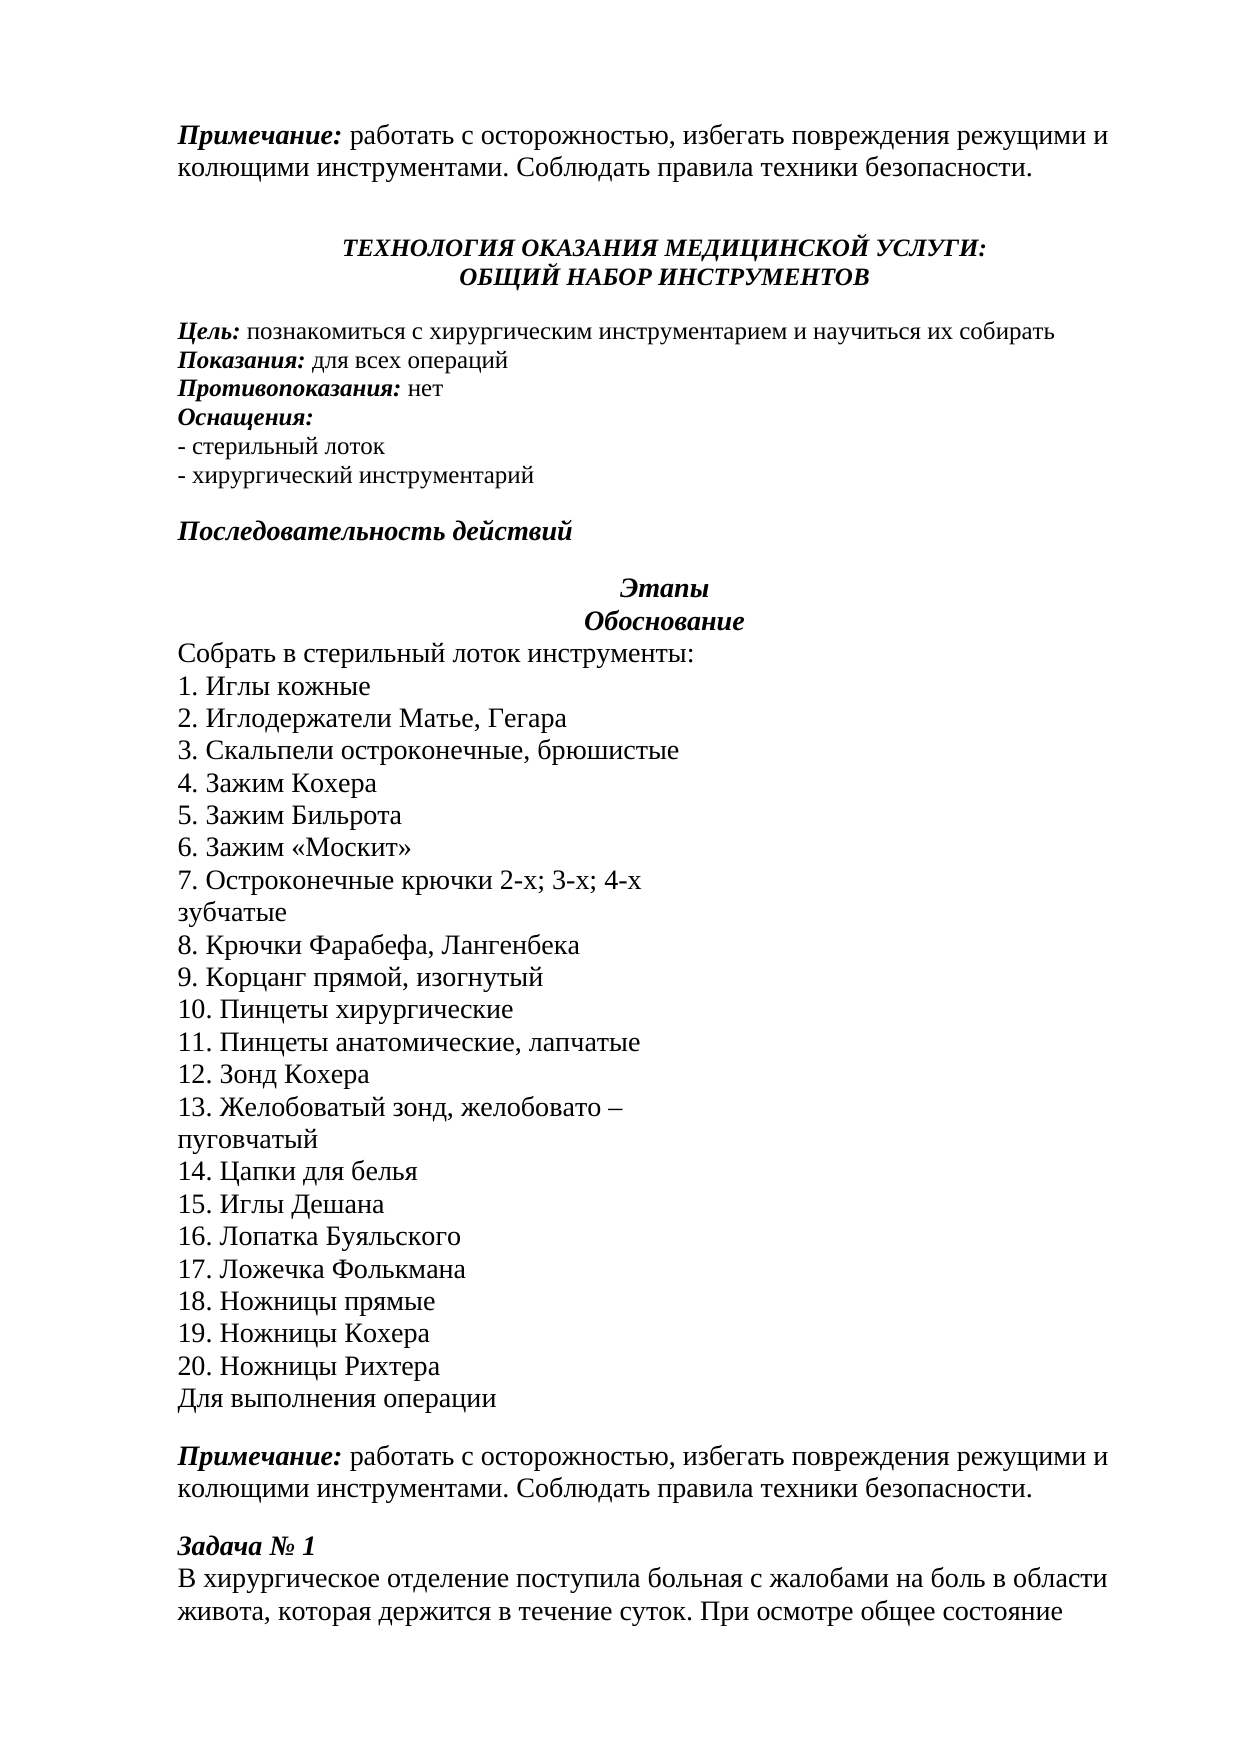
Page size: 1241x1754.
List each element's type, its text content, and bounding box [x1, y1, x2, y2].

text Последовательность действий [177, 514, 1152, 546]
text 1. Иглы кожные [177, 668, 1152, 701]
text Задача № 1 [177, 1529, 1152, 1561]
text 9. Корцанг прямой, изогнутый [177, 960, 1152, 992]
text 19. Ножницы Кохера [177, 1316, 1152, 1349]
text 4. Зажим Кохера [177, 766, 1152, 798]
text 14. Цапки для белья [177, 1154, 1152, 1187]
text Для выполнения операции [177, 1381, 1152, 1414]
text 16. Лопатка Буяльского [177, 1219, 1152, 1252]
text Цель: познакомиться с хирургическим инструментарием и научиться их собирать [177, 316, 1152, 345]
text ОБЩИЙ НАБОР ИНСТРУМЕНТОВ [177, 262, 1152, 291]
text 18. Ножницы прямые [177, 1284, 1152, 1316]
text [177, 1561, 1152, 1626]
text 12. Зонд Кохера [177, 1057, 1152, 1090]
text 8. Крючки Фарабефа, Лангенбека [177, 928, 1152, 960]
text 17. Ложечка Фолькмана [177, 1252, 1152, 1284]
text 11. Пинцеты анатомические, лапчатые [177, 1025, 1152, 1057]
text 13. Желобоватый зонд, желобовато – [177, 1090, 1152, 1122]
text Примечание: работать с осторожностью, избегать повреждения режущими и колющими инструментами. Соблюдать правила техники безопасности. [177, 1439, 1152, 1504]
text зубчатые [177, 895, 1152, 928]
text 6. Зажим «Москит» [177, 831, 1152, 863]
text Примечание: работать с осторожностью, избегать повреждения режущими и колющими инструментами. Соблюдать правила техники безопасности. [177, 118, 1152, 183]
text Собрать в стерильный лоток инструменты: [177, 636, 1152, 668]
text 3. Скальпели остроконечные, брюшистые [177, 733, 1152, 766]
text Противопоказания: нет [177, 373, 1152, 402]
text 10. Пинцеты хирургические [177, 992, 1152, 1025]
text 20. Ножницы Рихтера [177, 1349, 1152, 1381]
text пуговчатый [177, 1122, 1152, 1154]
text 5. Зажим Бильрота [177, 798, 1152, 831]
text Этапы [177, 571, 1152, 604]
text - хирургический инструментарий [177, 460, 1152, 488]
text 15. Иглы Дешана [177, 1187, 1152, 1219]
text - стерильный лоток [177, 431, 1152, 460]
text Оснащения: [177, 402, 1152, 431]
text Обоснование [177, 604, 1152, 636]
text 7. Остроконечные крючки 2-х; 3-х; 4-х [177, 863, 1152, 895]
text Показания: для всех операций [177, 345, 1152, 373]
text ТЕХНОЛОГИЯ ОКАЗАНИЯ МЕДИЦИНСКОЙ УСЛУГИ: [177, 233, 1152, 262]
text 2. Иглодержатели Матье, Гегара [177, 701, 1152, 733]
